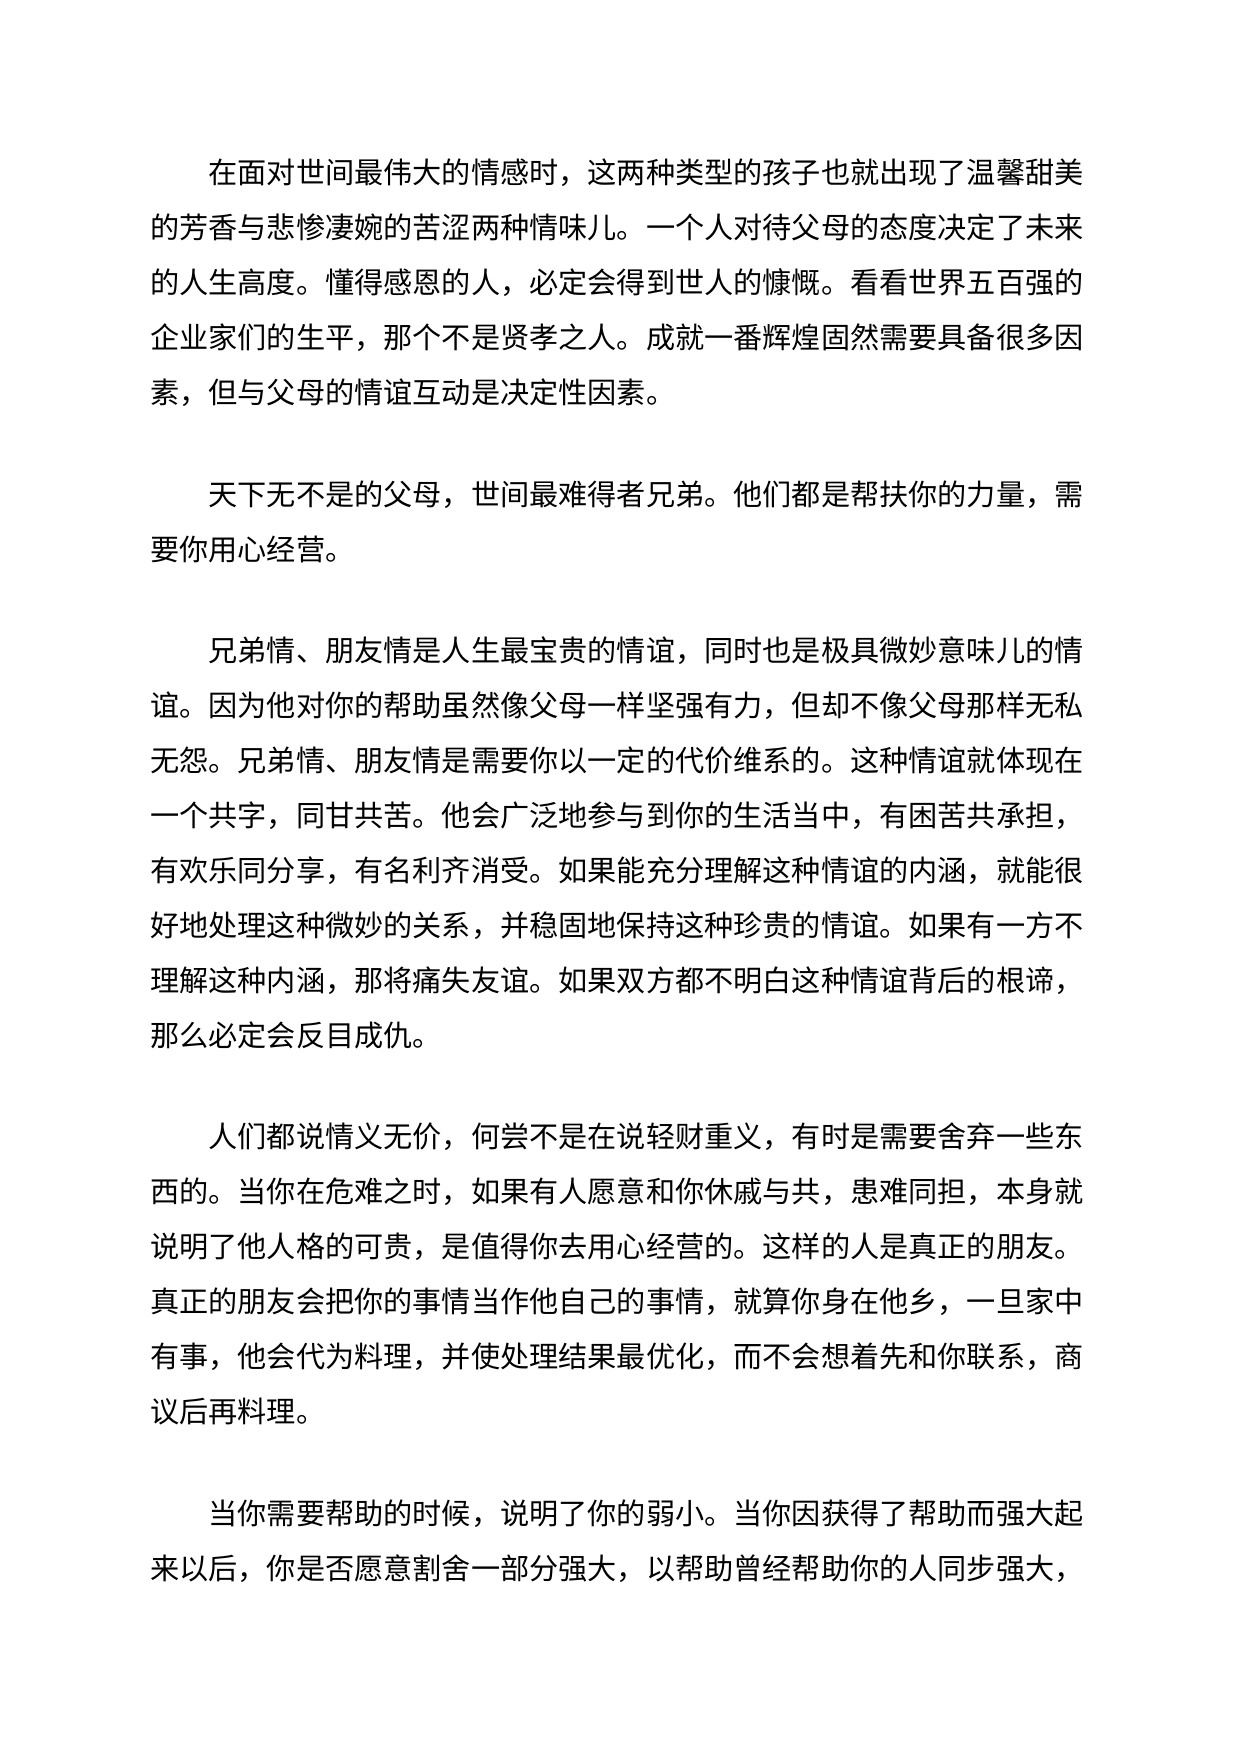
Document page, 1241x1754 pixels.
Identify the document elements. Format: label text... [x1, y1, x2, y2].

text 在面对世间最伟大的情感时，这两种类型的孩子也就出现了温馨甜美的芳香与悲惨凄婉的苦涩两种情味儿。一个人对待父母的态度决定了未来的人生高度。懂得感恩的人，必定会得到世人的慷慨。看看世界五百强的企业家们的生平，那个不是贤孝之人。成就一番辉煌固然需要具备很多因素，但与父母的情谊互动是决定性因素。 [150, 150, 1090, 412]
text 人们都说情义无价，何尝不是在说轻财重义，有时是需要舍弃一些东西的。当你在危难之时，如果有人愿意和你休戚与共，患难同担，本身就说明了他人格的可贵，是值得你去用心经营的。这样的人是真正的朋友。真正的朋友会把你的事情当作他自己的事情，就算你身在他乡，一旦家中有事，他会代为料理，并使处理结果最优化，而不会想着先和你联系，商议后再料理。 [150, 1114, 1090, 1431]
text 兄弟情、朋友情是人生最宝贵的情谊，同时也是极具微妙意味儿的情谊。因为他对你的帮助虽然像父母一样坚强有力，但却不像父母那样无私无怨。兄弟情、朋友情是需要你以一定的代价维系的。这种情谊就体现在一个共字，同甘共苦。他会广泛地参与到你的生活当中，有困苦共承担，有欢乐同分享，有名利齐消受。如果能充分理解这种情谊的内涵，就能很好地处理这种微妙的关系，并稳固地保持这种珍贵的情谊。如果有一方不理解这种内涵，那将痛失友谊。如果双方都不明白这种情谊背后的根谛，那么必定会反目成仇。 [150, 628, 1090, 1054]
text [150, 1490, 1090, 1587]
text 天下无不是的父母，世间最难得者兄弟。他们都是帮扶你的力量，需要你用心经营。 [150, 471, 1090, 568]
